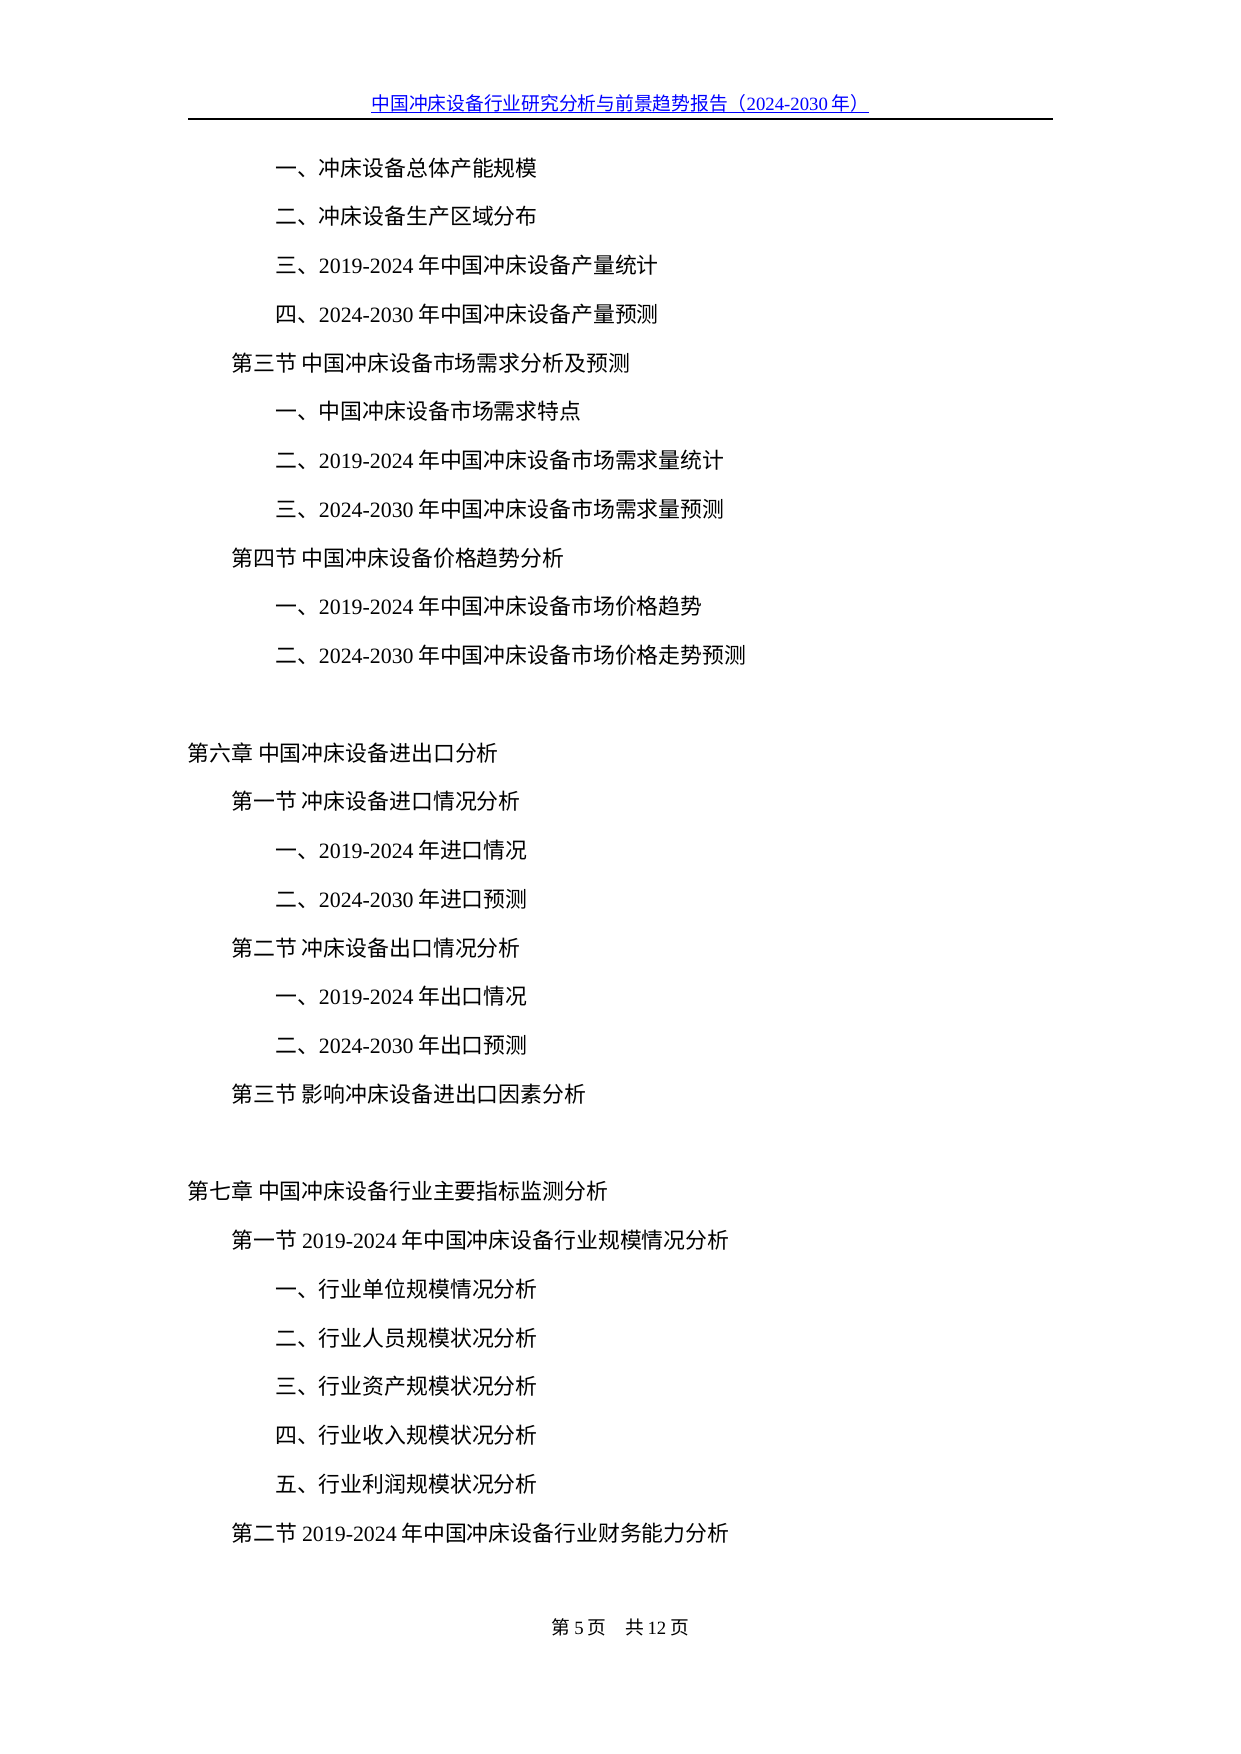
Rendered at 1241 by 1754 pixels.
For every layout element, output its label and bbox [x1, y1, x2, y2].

text [187, 150, 1053, 1548]
